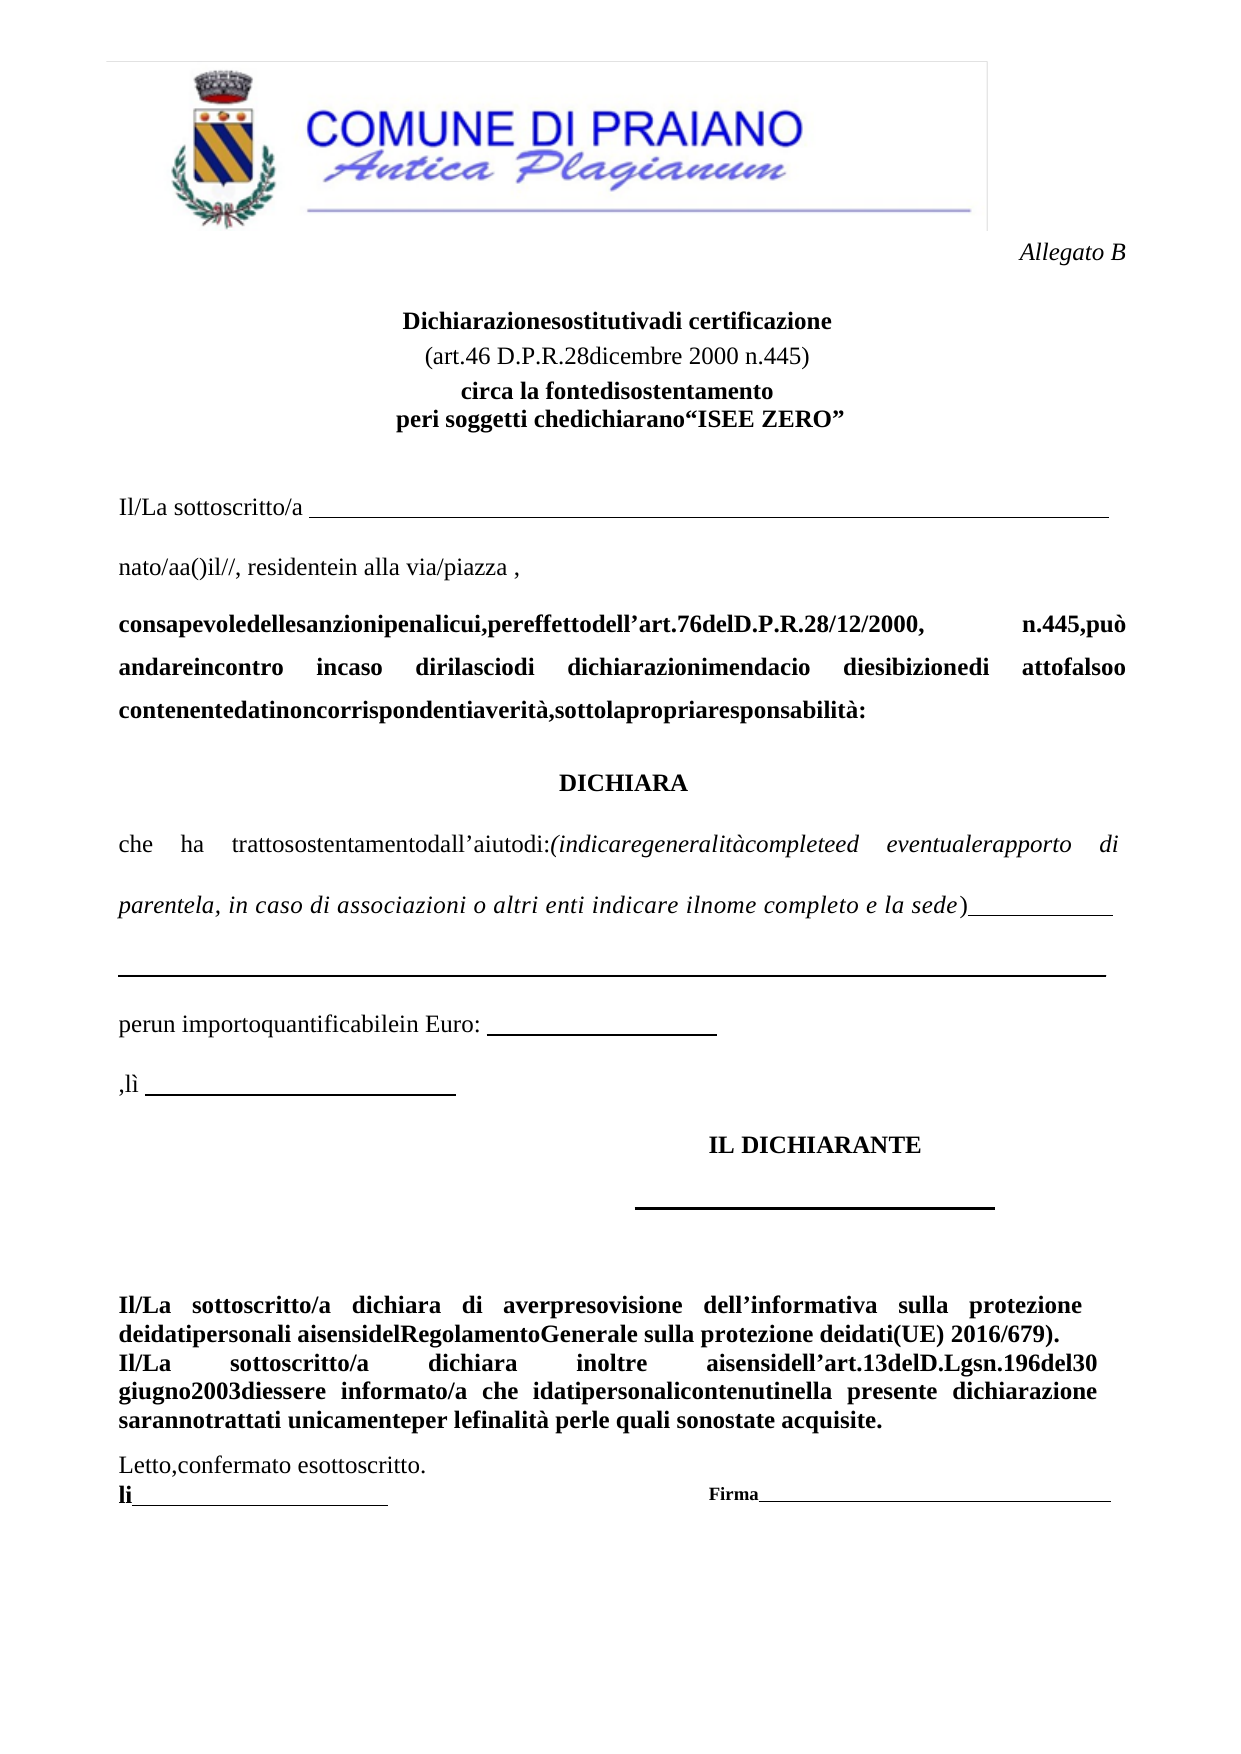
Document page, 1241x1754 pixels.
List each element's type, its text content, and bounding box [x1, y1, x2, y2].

text li [118, 1480, 393, 1509]
text (art.46 D.P.R.28dicembre 2000 n.445) [366, 341, 868, 370]
text IL DICHIARANTE [708, 1130, 1132, 1159]
text perun importoquantificabilein Euro: [118, 1009, 1132, 1039]
text ,lì [118, 1069, 1132, 1099]
text Firma [708, 1482, 1132, 1504]
text peri soggetti chedichiarano“ISEE ZERO” [131, 404, 1110, 433]
text Il/La sottoscritto/a [114, 492, 1113, 521]
text Il/La sottoscritto/a dichiara inoltre aisensidell’art.13delD.Lgsn.196del30 giugno2003diessere informato/a che idatipersonalicontenutinella presente dichiarazione sarannotrattati unicamenteper lefinalità perle quali sonostate acquisite. [118, 1348, 1097, 1434]
text Dichiarazionesostitutivadi certificazione [366, 306, 868, 335]
text circa la fontedisostentamento [366, 376, 868, 404]
text Letto,confermato esottoscritto. [118, 1457, 1141, 1478]
text che ha trattosostentamentodall’aiutodi:(indicaregeneralitàcompleteed eventualerapporto di parentela, in caso di associazioni o altri enti indicare ilnome completo e la sede) _______________________________________________________________________________ [118, 798, 1119, 979]
text Il/La sottoscritto/a dichiara di averpresovisione dell’informativa sulla protezione deidatipersonali aisensidelRegolamentoGenerale sulla protezione deidati(UE) 2016/679). [118, 1290, 1082, 1348]
picture [106, 60, 989, 231]
text DICHIARA [106, 768, 1141, 797]
text consapevoledellesanzionipenalicui,pereffettodell’art.76delD.P.R.28/12/2000, n.445,può andareincontro incaso dirilasciodi dichiarazionimendacio diesibizionedi attofalsoo contenentedatinoncorrispondentiaverità,sottolapropriaresponsabilità: [118, 609, 1126, 724]
text Allegato B [106, 237, 1126, 265]
text nato/aa()il//, residentein alla via/piazza , [118, 552, 1126, 581]
